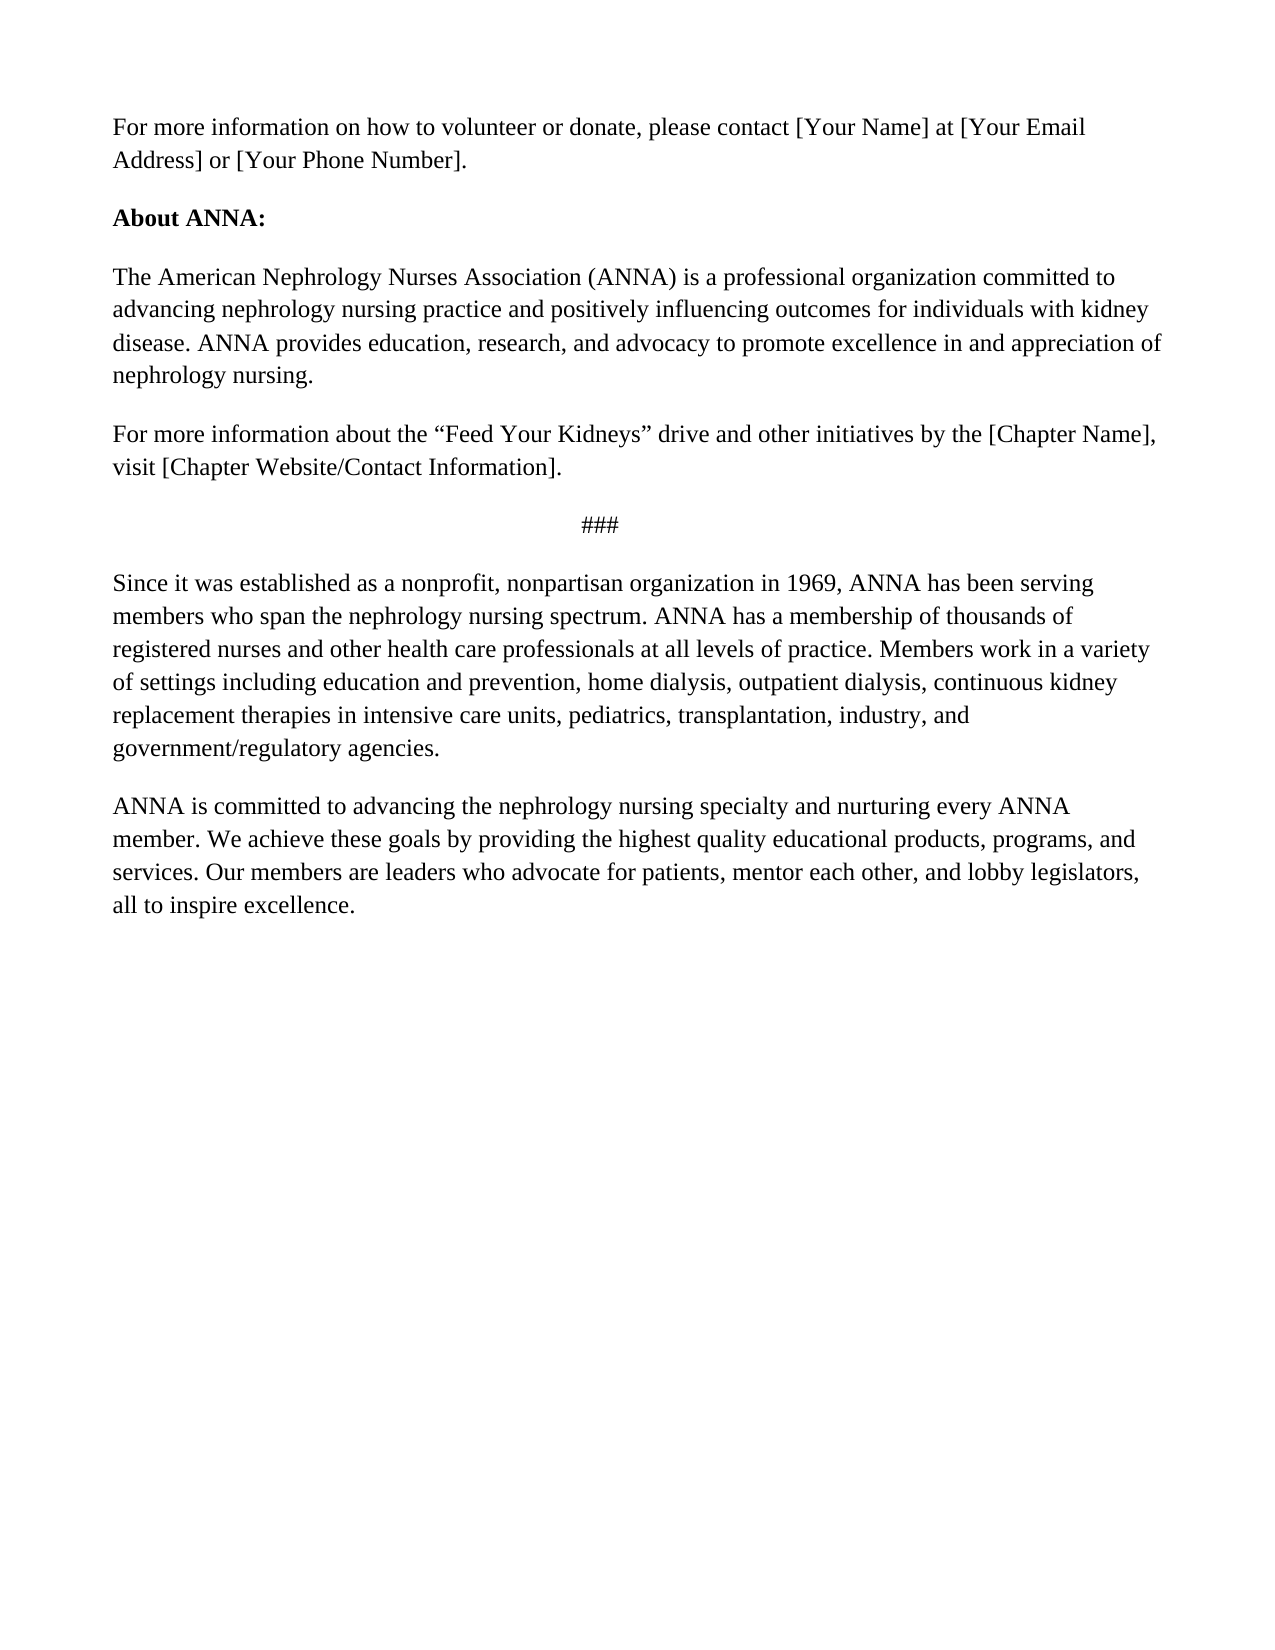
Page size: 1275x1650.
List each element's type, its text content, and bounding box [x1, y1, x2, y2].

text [112, 112, 1162, 174]
text ### [581, 510, 1162, 538]
text For more information about the “Feed Your Kidneys” drive and other initiatives by the [Chapter Name], visit [Chapter Website/Contact Information]. [112, 419, 1162, 480]
text About ANNA: [112, 203, 1162, 232]
text The American Nephrology Nurses Association (ANNA) is a professional organization committed to advancing nephrology nursing practice and positively influencing outcomes for individuals with kidney disease. ANNA provides education, research, and advocacy to promote excellence in and appreciation of nephrology nursing. [112, 262, 1162, 389]
text Since it was established as a nonprofit, nonpartisan organization in 1969, ANNA has been serving members who span the nephrology nursing spectrum. ANNA has a membership of thousands of registered nurses and other health care professionals at all levels of practice. Members work in a variety of settings including education and prevention, home dialysis, outpatient dialysis, continuous kidney replacement therapies in intensive care units, pediatrics, transplantation, industry, and government/regulatory agencies. [112, 568, 1162, 762]
text ANNA is committed to advancing the nephrology nursing specialty and nurturing every ANNA member. We achieve these goals by providing the highest quality educational products, programs, and services. Our members are leaders who advocate for patients, mentor each other, and lobby legislators, all to inspire excellence. [112, 791, 1162, 919]
